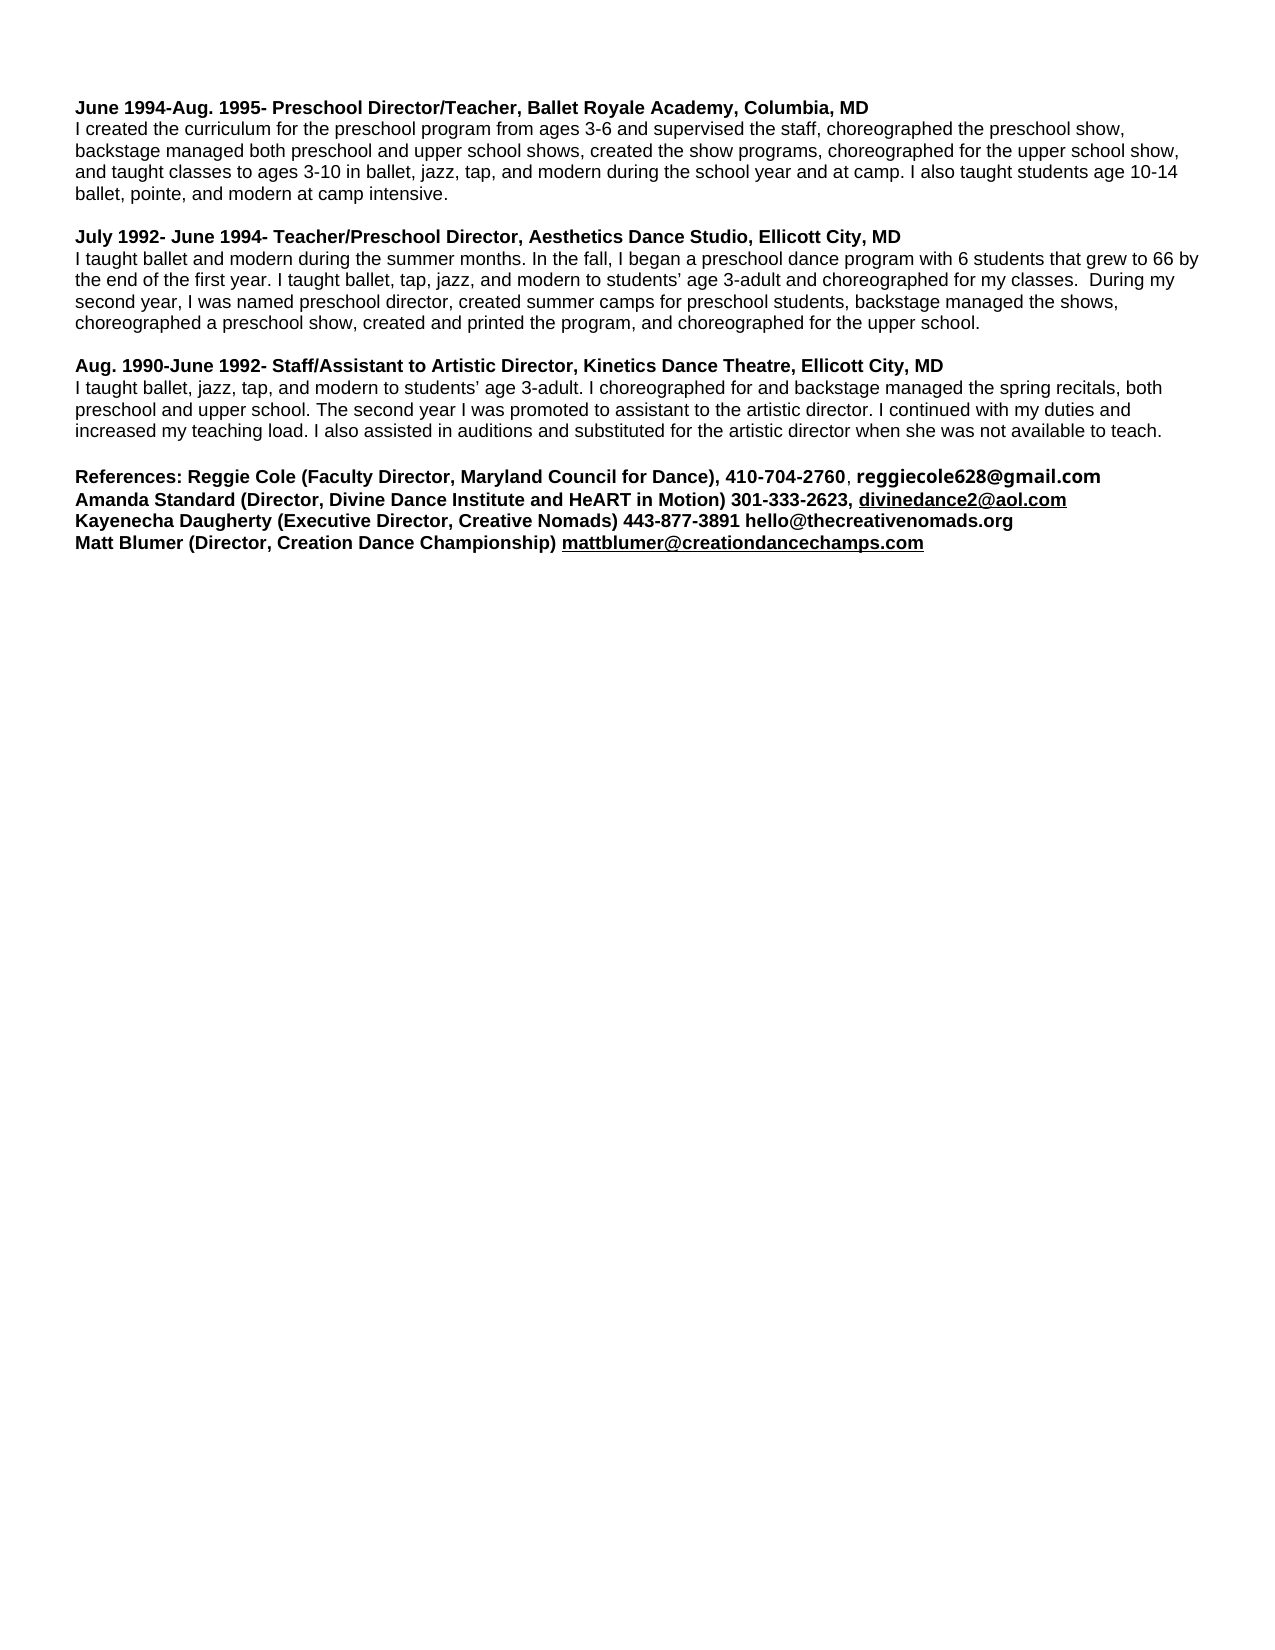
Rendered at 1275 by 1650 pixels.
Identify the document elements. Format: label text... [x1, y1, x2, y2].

text I taught ballet, jazz, tap, and modern to students’ age 3-adult. I choreographed for and backstage managed the spring recitals, both preschool and upper school. The second year I was promoted to assistant to the artistic director. I continued with my duties and increased my teaching load. I also assisted in auditions and substituted for the artistic director when she was not available to teach. [75, 377, 1200, 442]
text June 1994-Aug. 1995- Preschool Director/Teacher, Ballet Royale Academy, Columbia, MD [75, 97, 1200, 118]
text I created the curriculum for the preschool program from ages 3-6 and supervised the staff, choreographed the preschool show, backstage managed both preschool and upper school shows, created the show programs, choreographed for the upper school show, and taught classes to ages 3-10 in ballet, jazz, tap, and modern during the school year and at camp. I also taught students age 10-14 ballet, pointe, and modern at camp intensive. [75, 118, 1200, 204]
text I taught ballet and modern during the summer months. In the fall, I began a preschool dance program with 6 students that grew to 66 by the end of the first year. I taught ballet, tap, jazz, and modern to students’ age 3-adult and choreographed for my classes. During my second year, I was named preschool director, created summer camps for preschool students, backstage managed the shows, choreographed a preschool show, created and printed the program, and choreographed for the upper school. [75, 247, 1200, 334]
text Matt Blumer (Director, Creation Dance Championship) mattblumer@creationdancechamps.com [75, 532, 1200, 553]
text Kayenecha Daugherty (Executive Director, Creative Nomads) 443-877-3891 hello@thecreativenomads.org [75, 510, 1200, 532]
text Amanda Standard (Director, Divine Dance Institute and HeART in Motion) 301-333-2623, divinedance2@aol.com [75, 489, 1200, 510]
text References: Reggie Cole (Faculty Director, Maryland Council for Dance), 410-704-2760, reggiecole628@gmail.com [75, 463, 1200, 489]
text Aug. 1990-June 1992- Staff/Assistant to Artistic Director, Kinetics Dance Theatre, Ellicott City, MD [75, 355, 1200, 377]
text July 1992- June 1994- Teacher/Preschool Director, Aesthetics Dance Studio, Ellicott City, MD [75, 226, 1200, 247]
